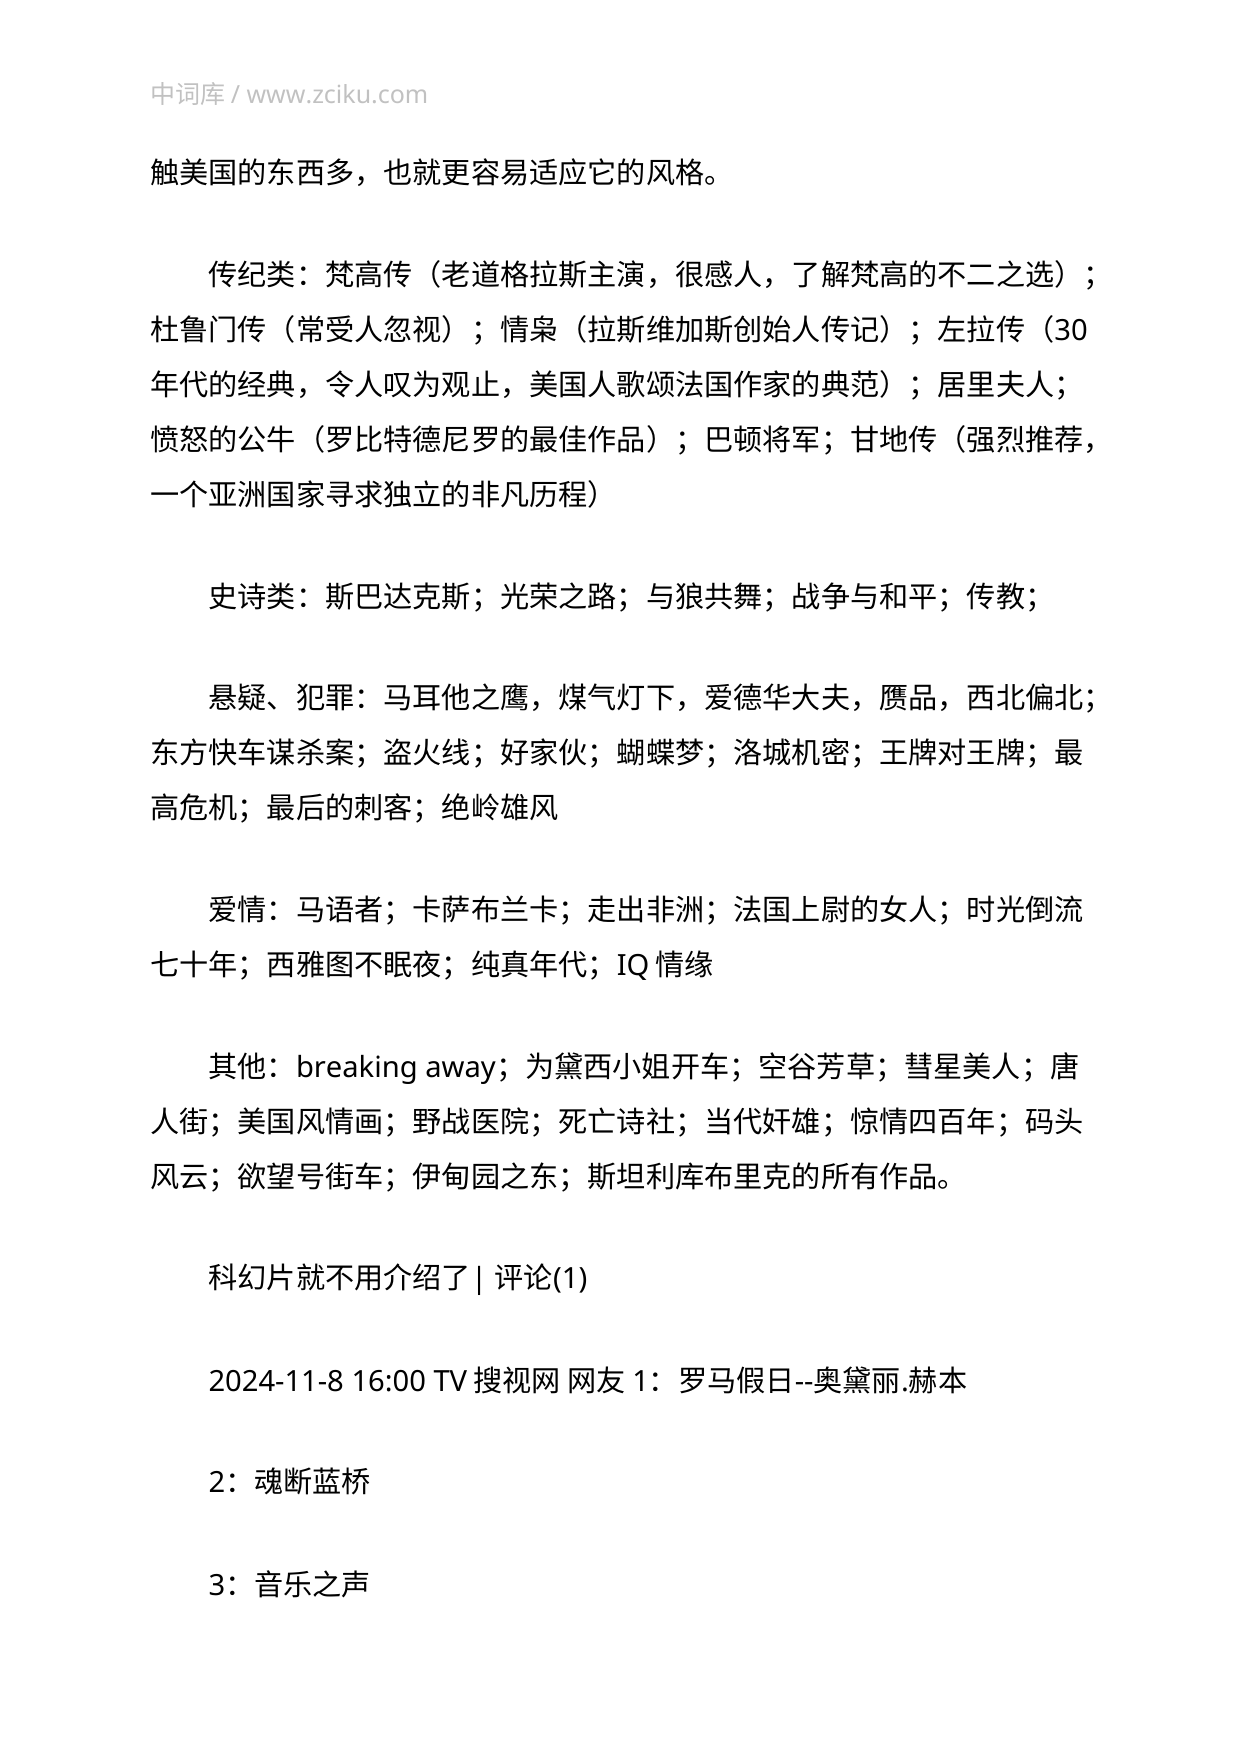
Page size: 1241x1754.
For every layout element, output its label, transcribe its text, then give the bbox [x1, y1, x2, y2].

text 3：音乐之声 [150, 1561, 1090, 1603]
text 2024-11-8 16:00 TV搜视网 网友 1：罗马假日--奥黛丽.赫本 [150, 1357, 1090, 1399]
text 其他：breaking away；为黛西小姐开车；空谷芳草；彗星美人；唐人街；美国风情画；野战医院；死亡诗社；当代奸雄；惊情四百年；码头风云；欲望号街车；伊甸园之东；斯坦利库布里克的所有作品。 [150, 1043, 1090, 1196]
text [150, 150, 1090, 192]
text 爱情：马语者；卡萨布兰卡；走出非洲；法国上尉的女人；时光倒流七十年；西雅图不眠夜；纯真年代；IQ情缘 [150, 887, 1090, 984]
text 悬疑、犯罪：马耳他之鹰，煤气灯下，爱德华大夫，赝品，西北偏北；东方快车谋杀案；盗火线；好家伙；蝴蝶梦；洛城机密；王牌对王牌；最高危机；最后的刺客；绝岭雄风 [150, 675, 1090, 827]
text 史诗类：斯巴达克斯；光荣之路；与狼共舞；战争与和平；传教； [150, 573, 1090, 616]
text 传纪类：梵高传（老道格拉斯主演，很感人，了解梵高的不二之选）；杜鲁门传（常受人忽视）；情枭（拉斯维加斯创始人传记）；左拉传（30年代的经典，令人叹为观止，美国人歌颂法国作家的典范）；居里夫人；愤怒的公牛（罗比特德尼罗的最佳作品）；巴顿将军；甘地传（强烈推荐，一个亚洲国家寻求独立的非凡历程） [150, 252, 1090, 514]
text 科幻片就不用介绍了| 评论(1) [150, 1255, 1090, 1297]
text 2：魂断蓝桥 [150, 1459, 1090, 1501]
